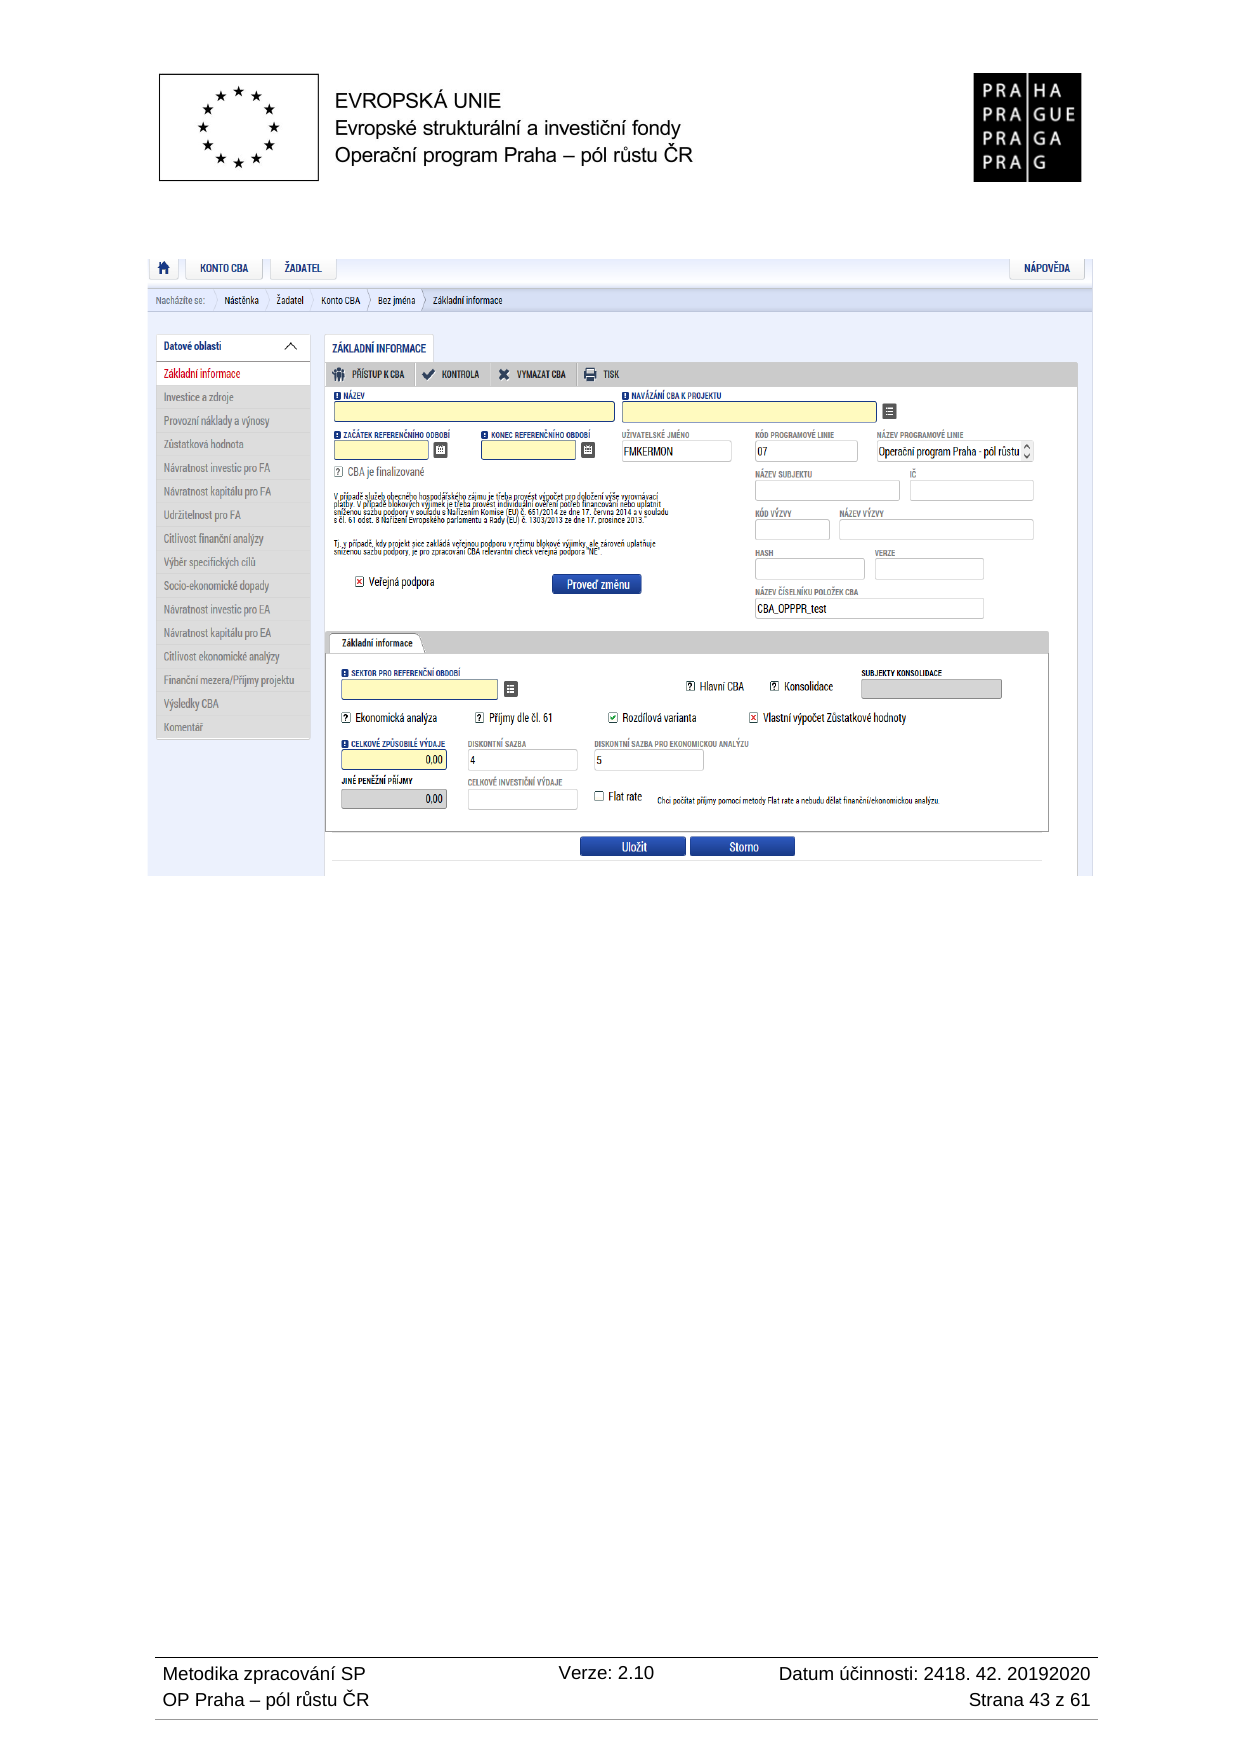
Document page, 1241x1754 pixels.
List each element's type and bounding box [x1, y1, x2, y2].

picture [147, 259, 1093, 876]
picture [158, 73, 697, 182]
picture [973, 73, 1082, 182]
